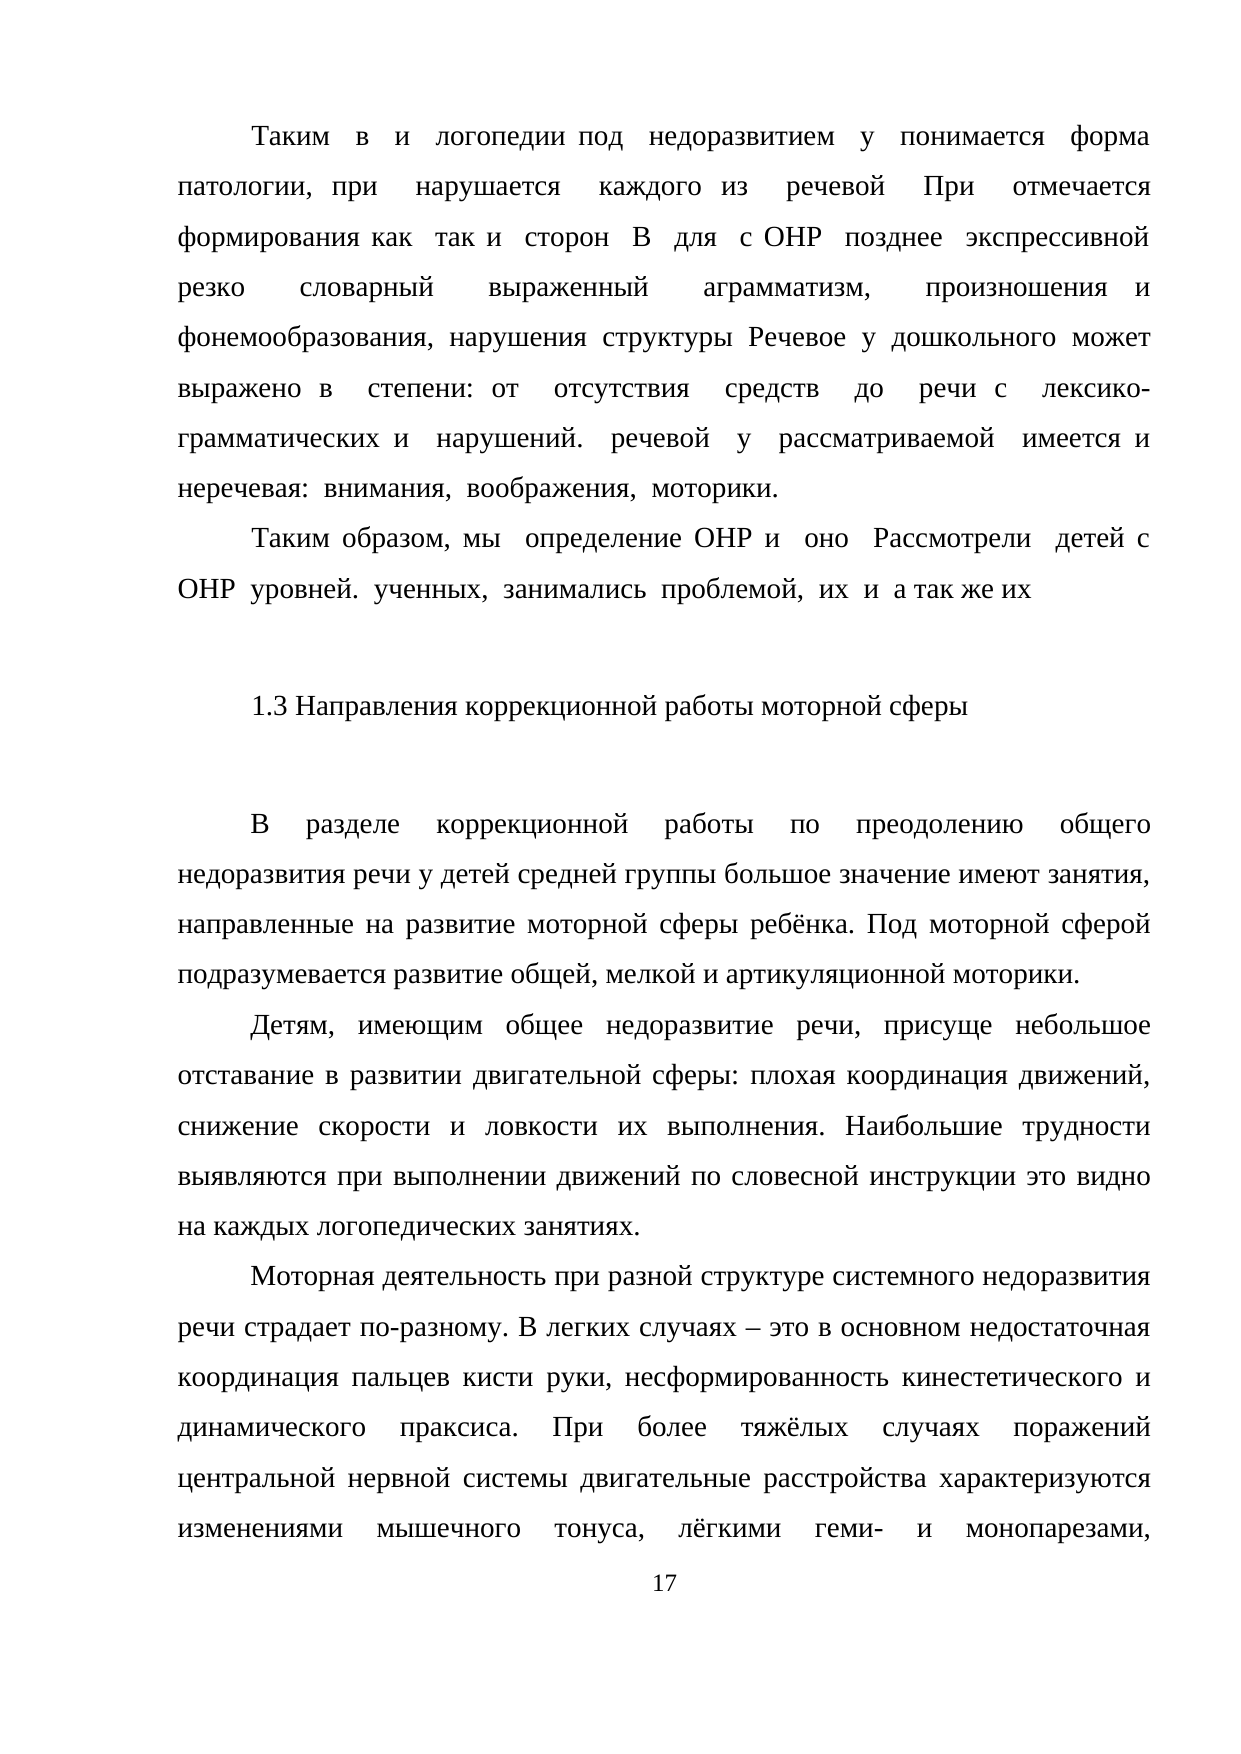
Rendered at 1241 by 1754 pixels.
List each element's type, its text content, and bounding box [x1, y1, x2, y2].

text Таким в и логопедии под недоразвитием у понимается форма патологии, при нарушается каждого из речевой При отмечается формирования как так и сторон В для с ОНР позднее экспрессивной резко словарный выраженный аграмматизм, произношения и фонемообразования, нарушения структуры Речевое у дошкольного может выражено в степени: от отсутствия средств до речи с лексико-грамматических и нарушений. речевой у рассматриваемой имеется и неречевая: внимания, воображения, моторики. [177, 118, 1152, 504]
text Детям, имеющим общее недоразвитие речи, присуще небольшое отставание в развитии двигательной сферы: плохая координация движений, снижение скорости и ловкости их выполнения. Наибольшие трудности выявляются при выполнении движений по словесной инструкции это видно на каждых логопедических занятиях. [177, 1007, 1152, 1242]
text В разделе коррекционной работы по преодолению общего недоразвития речи у детей средней группы большое значение имеют занятия, направленные на развитие моторной сферы ребёнка. Под моторной сферой подразумевается развитие общей, мелкой и артикуляционной моторики. [177, 806, 1152, 990]
text 1.3 Направления коррекционной работы моторной сферы [177, 688, 1152, 722]
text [177, 1258, 1152, 1544]
text Таким образом, мы определение ОНР и оно Рассмотрели детей с ОНР уровней. ученных, занимались проблемой, их и а так же их [177, 521, 1152, 604]
